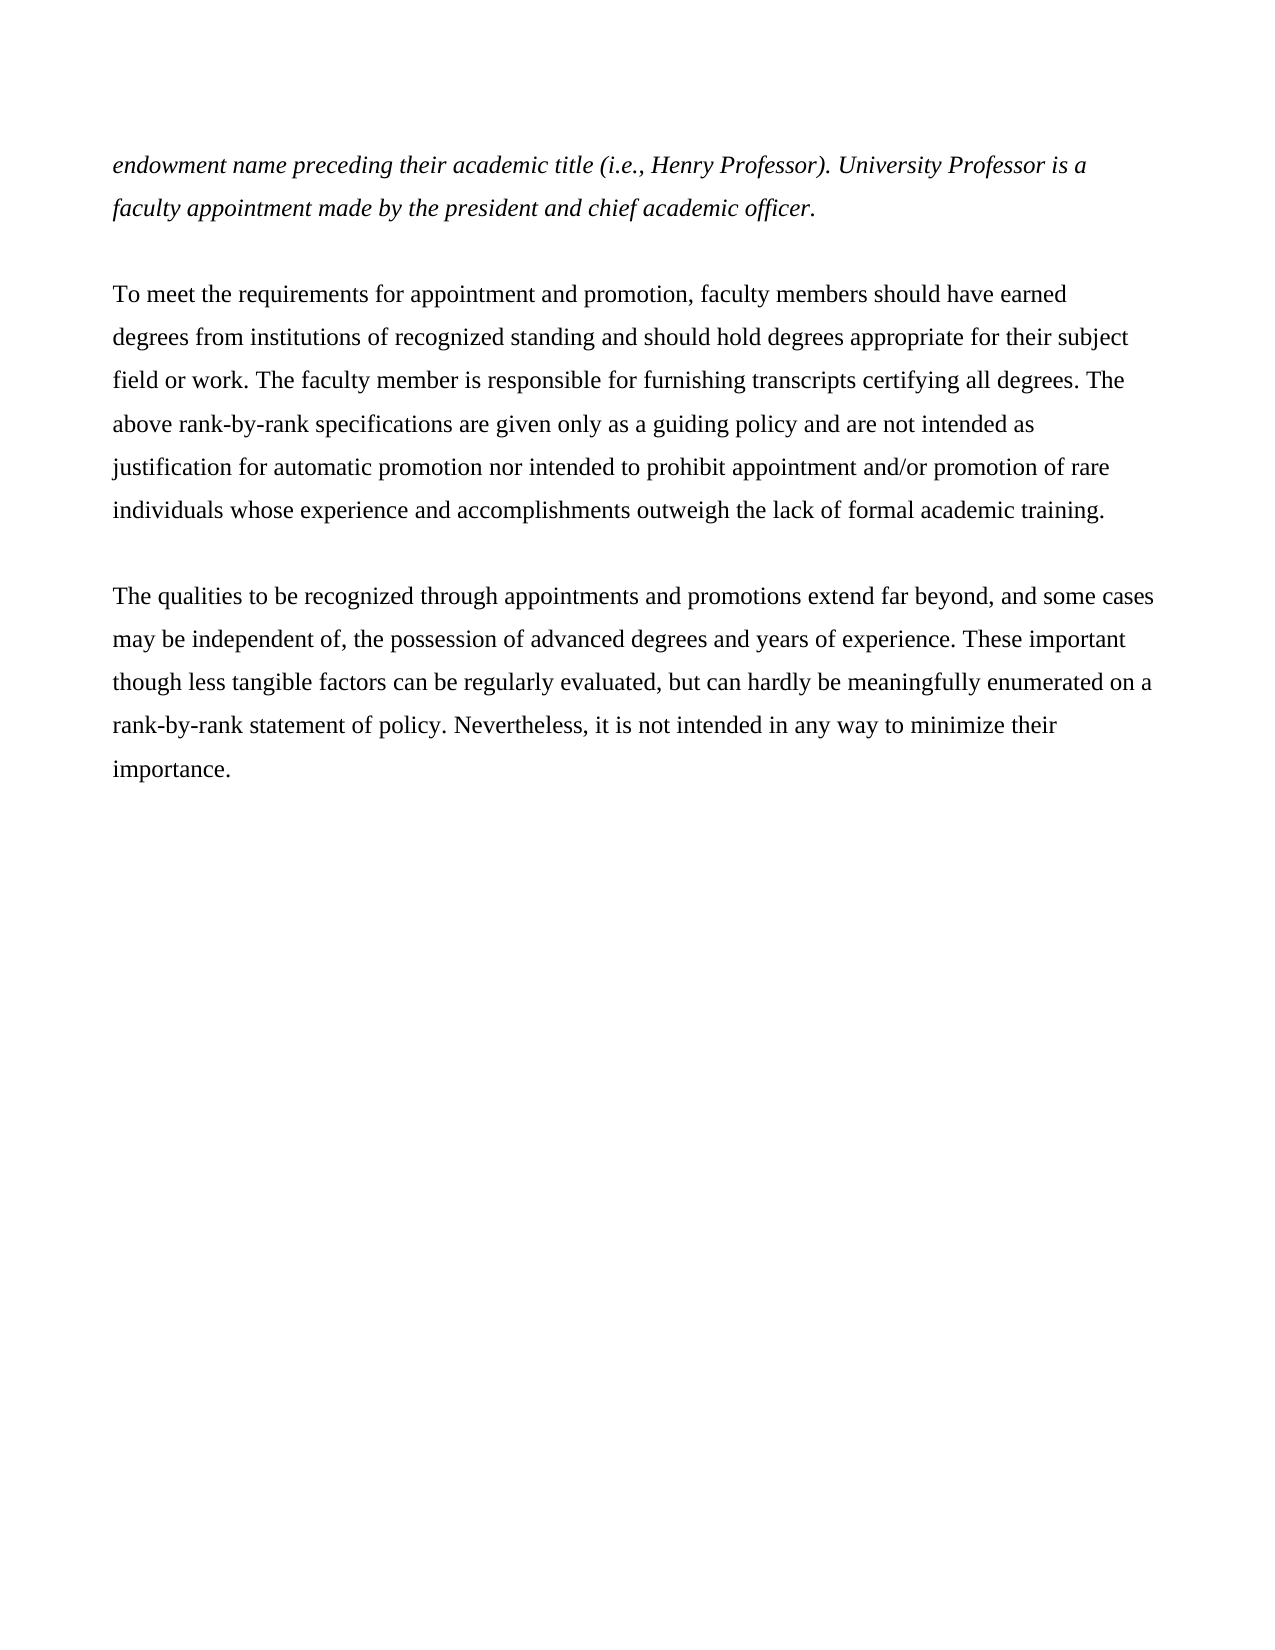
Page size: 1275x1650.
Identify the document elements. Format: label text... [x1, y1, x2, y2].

text The qualities to be recognized through appointments and promotions extend far beyond, and some cases may be independent of, the possession of advanced degrees and years of experience. These important though less tangible factors can be regularly evaluated, but can hardly be meaningfully enumerated on a rank-by-rank statement of policy. Nevertheless, it is not intended in any way to minimize their importance. [112, 581, 1162, 782]
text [112, 150, 1139, 222]
text To meet the requirements for appointment and promotion, faculty members should have earned degrees from institutions of recognized standing and should hold degrees appropriate for their subject field or work. The faculty member is responsible for furnishing transcripts certifying all degrees. The above rank-by-rank specifications are given only as a guiding policy and are not intended as justification for automatic promotion nor intended to prohibit appointment and/or promotion of rare individuals whose experience and accomplishments outweigh the lack of formal academic training. [112, 279, 1139, 524]
